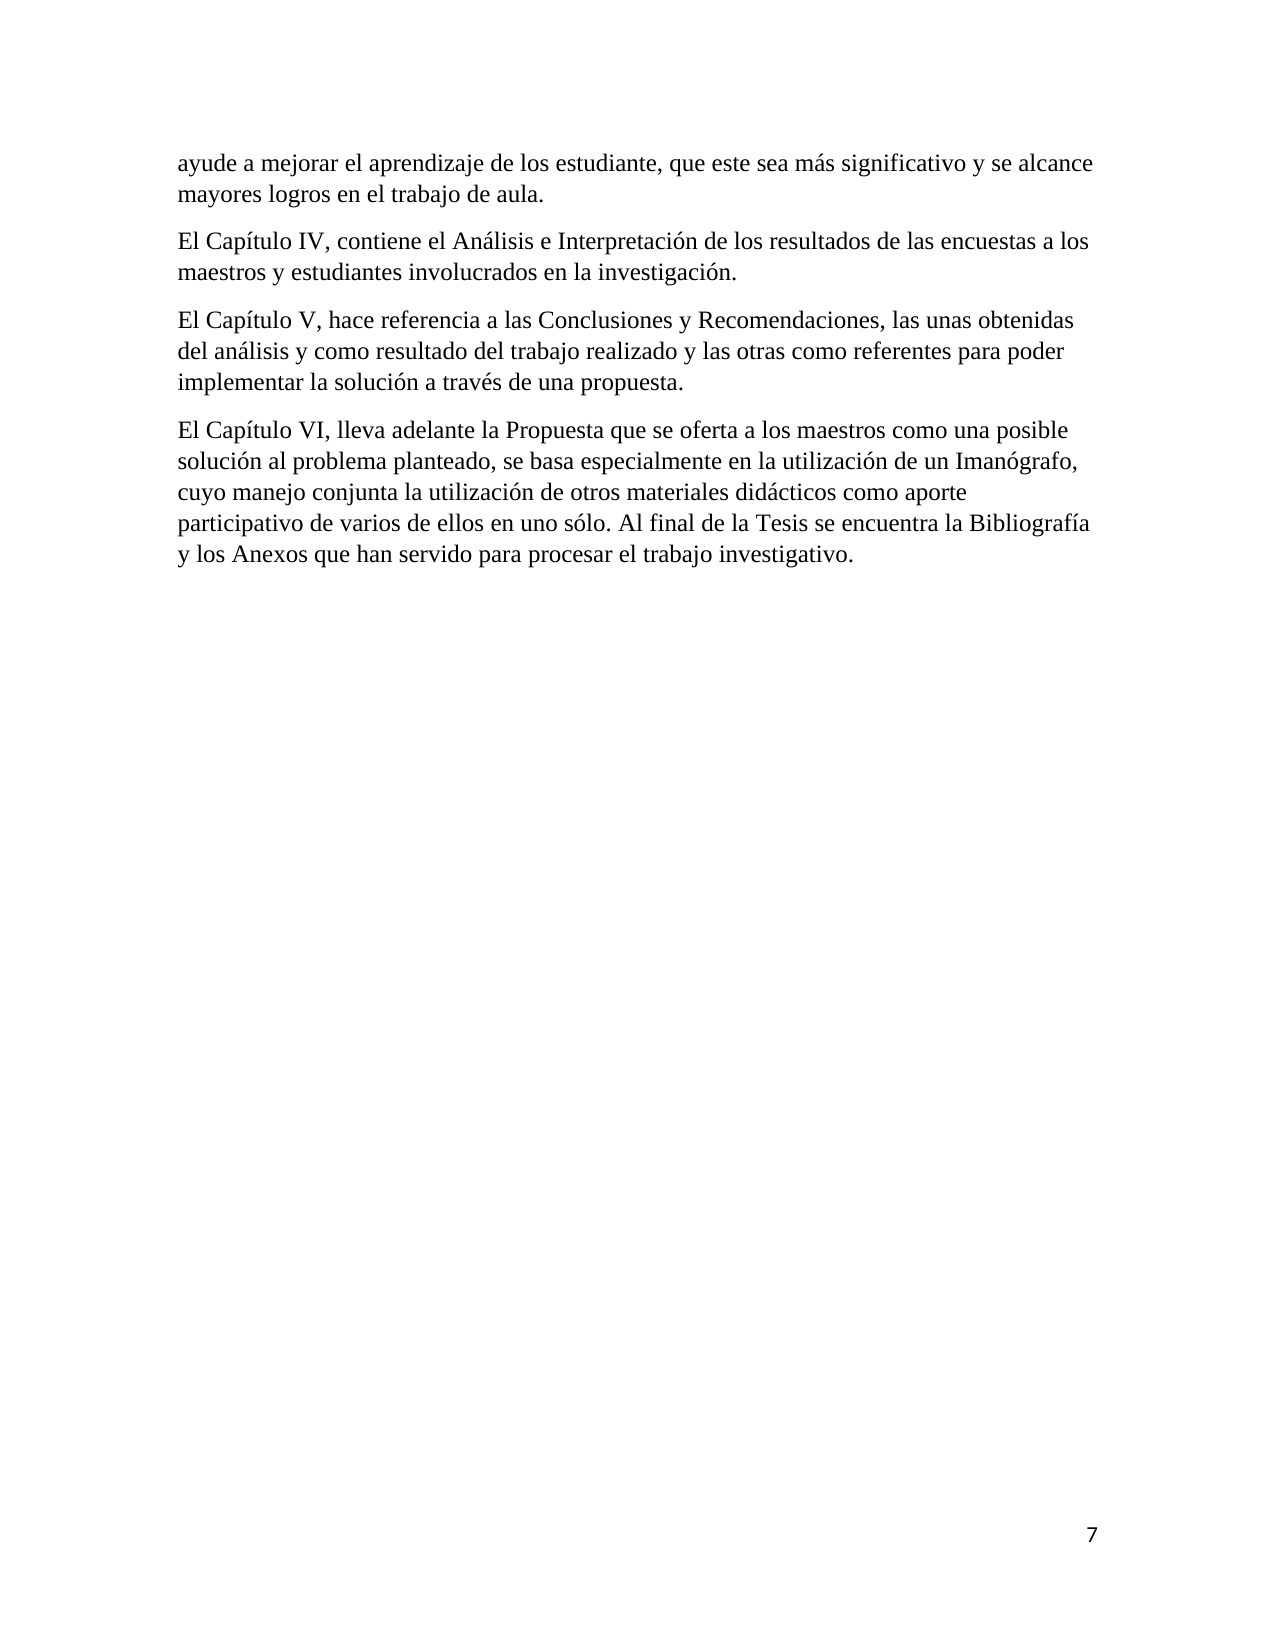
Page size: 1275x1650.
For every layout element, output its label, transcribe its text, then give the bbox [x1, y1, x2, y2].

text El Capítulo IV, contiene el Análisis e Interpretación de los resultados de las encuestas a los maestros y estudiantes involucrados en la investigación. [177, 226, 1098, 286]
text El Capítulo VI, lleva adelante la Propuesta que se oferta a los maestros como una posible solución al problema planteado, se basa especialmente en la utilización de un Imanógrafo, cuyo manejo conjunta la utilización de otros materiales didácticos como aporte participativo de varios de ellos en uno sólo. Al final de la Tesis se encuentra la Bibliografía y los Anexos que han servido para procesar el trabajo investigativo. [177, 415, 1098, 568]
text El Capítulo V, hace referencia a las Conclusiones y Recomendaciones, las unas obtenidas del análisis y como resultado del trabajo realizado y las otras como referentes para poder implementar la solución a través de una propuesta. [177, 305, 1098, 396]
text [177, 148, 1098, 207]
